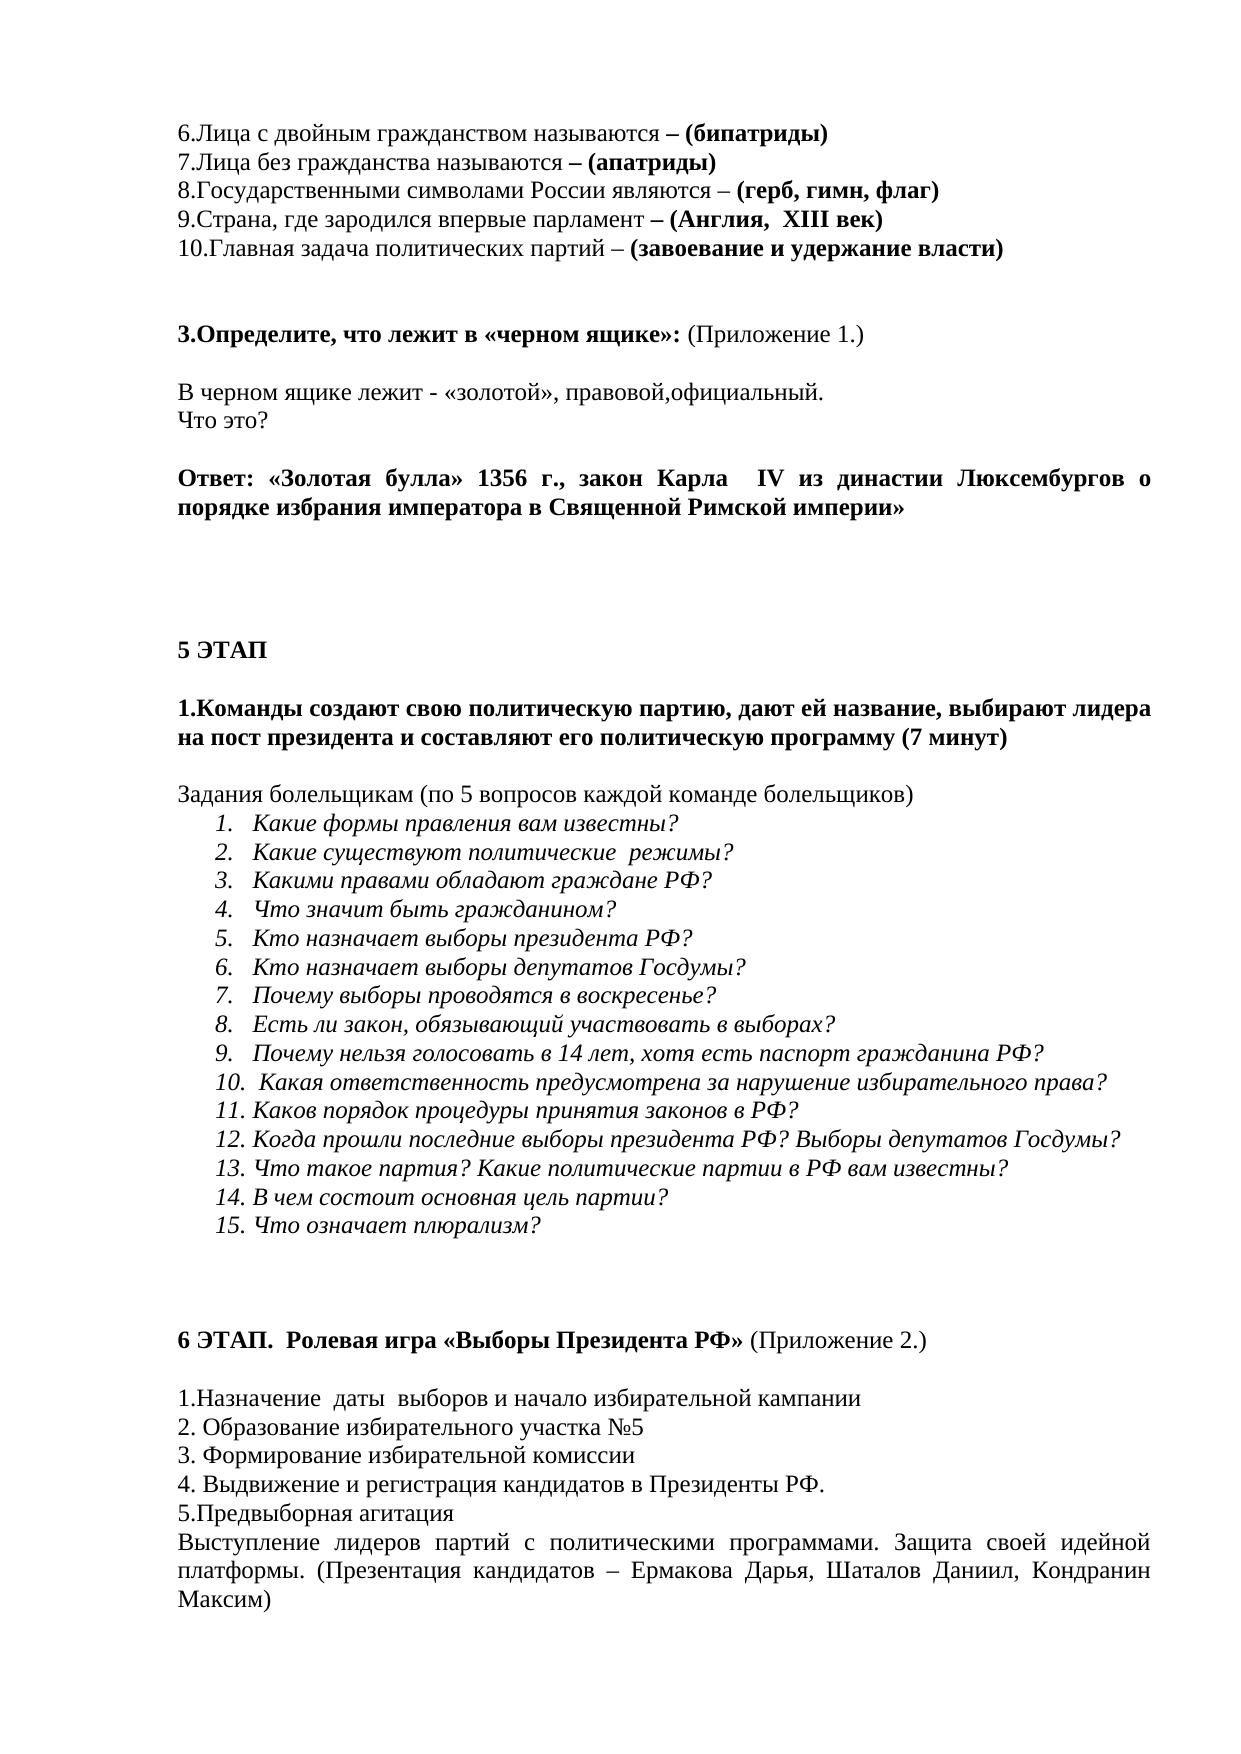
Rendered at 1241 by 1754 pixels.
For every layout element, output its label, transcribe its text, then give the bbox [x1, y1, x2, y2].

list В чем состоит основная цель партии? [215, 1182, 1152, 1211]
text 8.Государственными символами России являются – (герб, гимн, флаг) [177, 176, 1152, 204]
list Когда прошли последние выборы президента РФ? Выборы депутатов Госдумы? [215, 1124, 1152, 1153]
list Каков порядок процедуры принятия законов в РФ? [215, 1096, 1152, 1124]
text 10.Главная задача политических партий – (завоевание и удержание власти) [177, 233, 1152, 262]
list Кто назначает выборы депутатов Госдумы? [215, 952, 1152, 981]
list Что означает плюрализм? [215, 1211, 1152, 1239]
list Почему выборы проводятся в воскресенье? [215, 981, 1152, 1009]
text 9.Страна, где зародился впервые парламент – (Англия, XIII век) [177, 204, 1152, 233]
list Кто назначает выборы президента РФ? [215, 923, 1152, 952]
text 5 ЭТАП [177, 636, 1152, 664]
text 1.Назначение даты выборов и начало избирательной кампании [177, 1383, 1152, 1412]
list Какие формы правления вам известны? [215, 808, 1152, 837]
list Какая ответственность предусмотрена за нарушение избирательного права? [215, 1067, 1152, 1096]
text 6 ЭТАП. Ролевая игра «Выборы Президента РФ» (Приложение 2.) [177, 1326, 1152, 1354]
text 3. Формирование избирательной комиссии [177, 1441, 1152, 1469]
list Какие существуют политические режимы? [215, 837, 1152, 866]
text Задания болельщикам (по 5 вопросов каждой команде болельщиков) [177, 779, 1152, 808]
text 4. Выдвижение и регистрация кандидатов в Президенты РФ. [177, 1469, 1152, 1498]
list Что такое партия? Какие политические партии в РФ вам известны? [215, 1153, 1152, 1182]
list Почему нельзя голосовать в 14 лет, хотя есть паспорт гражданина РФ? [215, 1038, 1152, 1067]
text Что это? [177, 406, 1152, 434]
text 6.Лица с двойным гражданством называются – (бипатриды) [177, 118, 1152, 147]
text 1.Команды создают свою политическую партию, дают ей название, выбирают лидера на пост президента и составляют его политическую программу (7 минут) [177, 693, 1152, 751]
text Выступление лидеров партий с политическими программами. Защита своей идейной платформы. (Презентация кандидатов – Ермакова Дарья, Шаталов Даниил, Кондранин Максим) [177, 1527, 1152, 1613]
text 2. Образование избирательного участка №5 [177, 1412, 1152, 1441]
text 3.Определите, что лежит в «черном ящике»: (Приложение 1.) [177, 319, 1152, 348]
list Что значит быть гражданином? [215, 894, 1152, 923]
list Есть ли закон, обязывающий участвовать в выборах? [215, 1009, 1152, 1038]
text В черном ящике лежит - «золотой», правовой,официальный. [177, 377, 1152, 406]
list Какими правами обладают граждане РФ? [215, 866, 1152, 894]
text Ответ: «Золотая булла» 1356 г., закон Карла IV из династии Люксембургов о порядке избрания императора в Священной Римской империи» [177, 463, 1152, 521]
text 5.Предвыборная агитация [177, 1498, 1152, 1527]
text 7.Лица без гражданства называются – (апатриды) [177, 147, 1152, 176]
